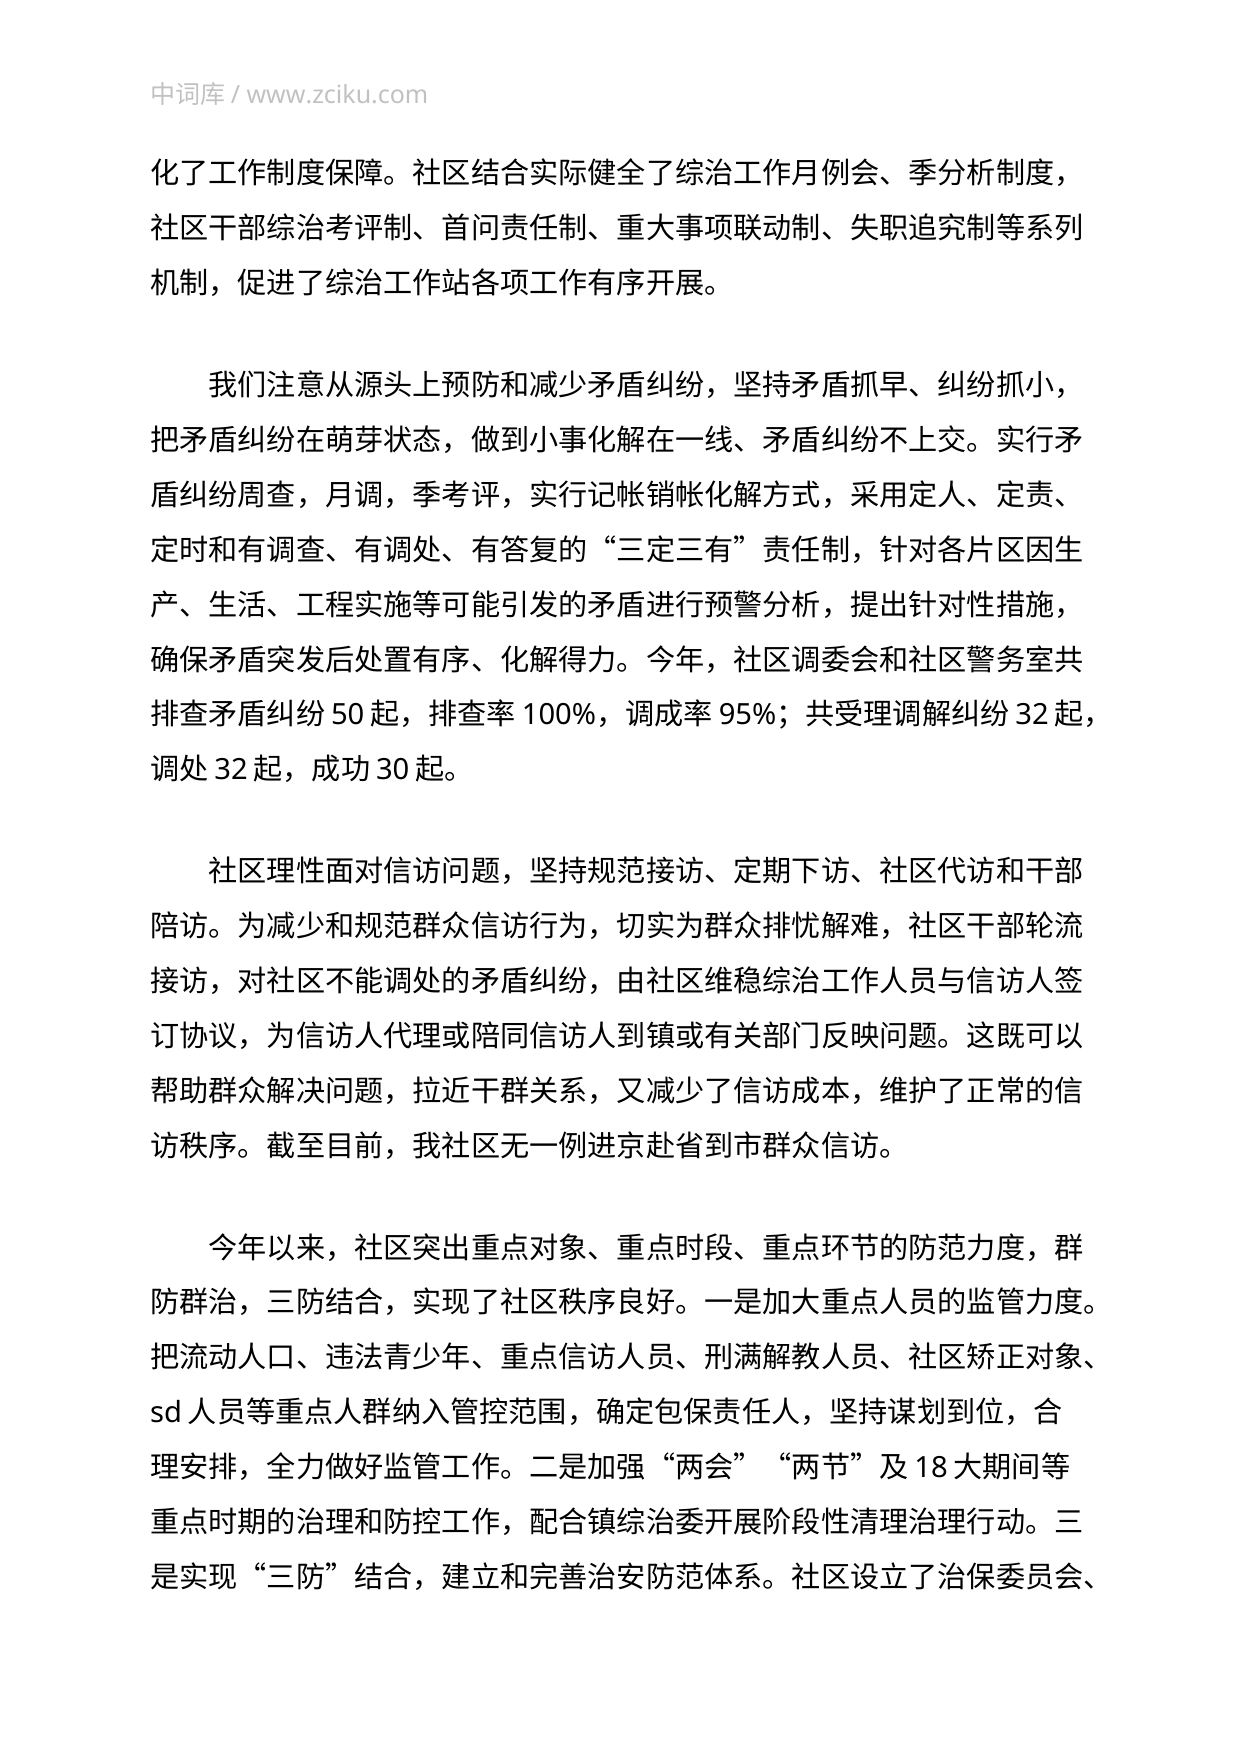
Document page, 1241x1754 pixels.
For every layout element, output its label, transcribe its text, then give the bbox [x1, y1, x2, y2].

text 社区理性面对信访问题，坚持规范接访、定期下访、社区代访和干部陪访。为减少和规范群众信访行为，切实为群众排忧解难，社区干部轮流接访，对社区不能调处的矛盾纠纷，由社区维稳综治工作人员与信访人签订协议，为信访人代理或陪同信访人到镇或有关部门反映问题。这既可以帮助群众解决问题，拉近干群关系，又减少了信访成本，维护了正常的信访秩序。截至目前，我社区无一例进京赴省到市群众信访。 [150, 848, 1090, 1165]
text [150, 150, 1090, 302]
text 我们注意从源头上预防和减少矛盾纠纷，坚持矛盾抓早、纠纷抓小，把矛盾纠纷在萌芽状态，做到小事化解在一线、矛盾纠纷不上交。实行矛盾纠纷周查，月调，季考评，实行记帐销帐化解方式，采用定人、定责、定时和有调查、有调处、有答复的“三定三有”责任制，针对各片区因生产、生活、工程实施等可能引发的矛盾进行预警分析，提出针对性措施，确保矛盾突发后处置有序、化解得力。今年，社区调委会和社区警务室共排查矛盾纠纷50起，排查率100%，调成率95%；共受理调解纠纷32起，调处32起，成功30起。 [150, 362, 1090, 788]
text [150, 1224, 1090, 1596]
